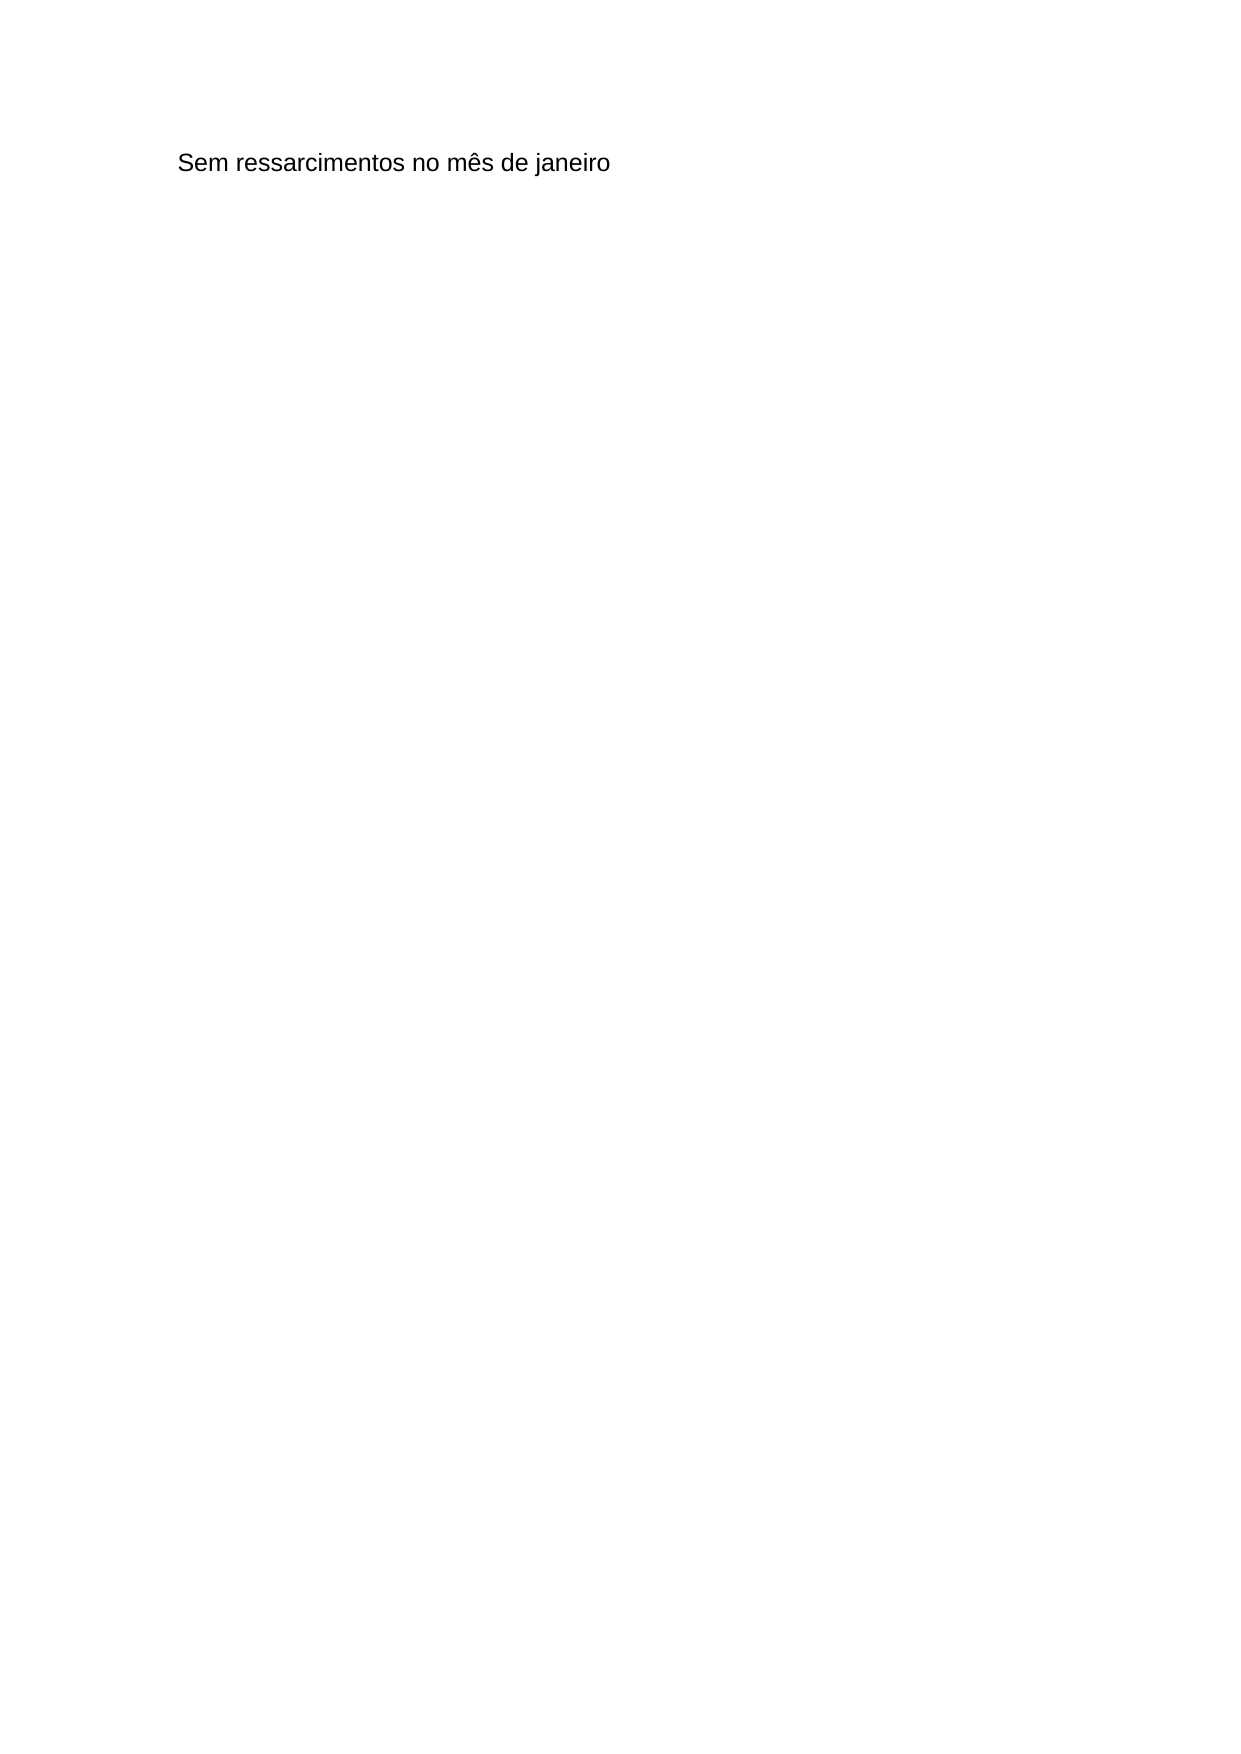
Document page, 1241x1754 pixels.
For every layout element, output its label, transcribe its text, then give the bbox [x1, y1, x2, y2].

text Sem ressarcimentos no mês de janeiro [177, 148, 1063, 176]
